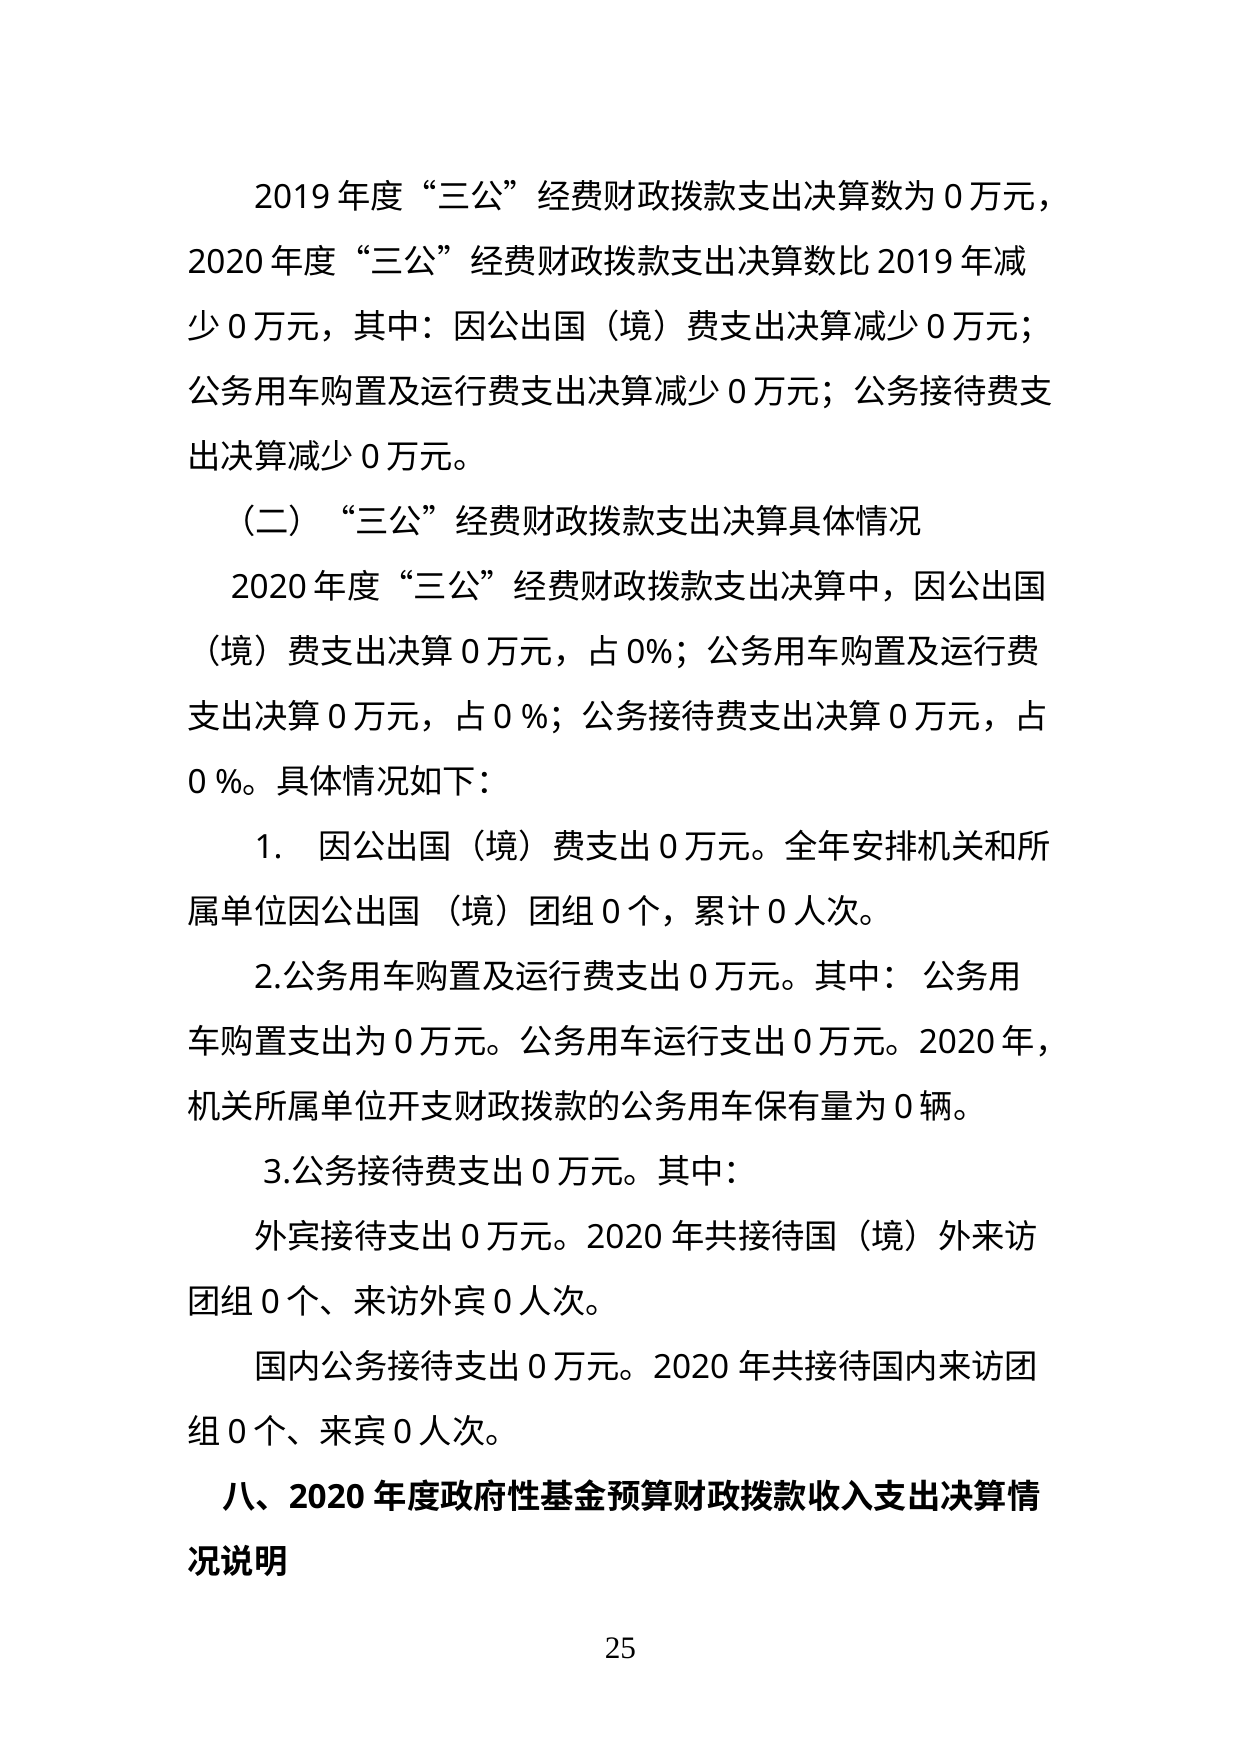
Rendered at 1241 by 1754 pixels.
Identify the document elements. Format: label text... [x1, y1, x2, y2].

text 国内公务接待支出0万元。2020 年共接待国内来访团组0个、来宾0人次。 [187, 1332, 1053, 1462]
text 3.公务接待费支出0万元。其中： [187, 1137, 1053, 1202]
text 外宾接待支出0万元。2020 年共接待国（境）外来访团组0个、来访外宾0人次。 [187, 1202, 1053, 1332]
text 八、2020 年度政府性基金预算财政拨款收入支出决算情况说明 [187, 1462, 1053, 1592]
text 2019年度“三公”经费财政拨款支出决算数为0万元，2020年度“三公”经费财政拨款支出决算数比2019年减少0万元，其中：因公出国（境）费支出决算减少0万元；公务用车购置及运行费支出决算减少0万元；公务接待费支出决算减少0万元。 [187, 162, 1053, 487]
list 因公出国（境）费支出0万元。全年安排机关和所属单位因公出国 （境）团组0个，累计0人次。 [187, 812, 1053, 942]
text 2.公务用车购置及运行费支出0万元。其中： 公务用车购置支出为0万元。公务用车运行支出0万元。2020年，机关所属单位开支财政拨款的公务用车保有量为0辆。 [187, 942, 1053, 1137]
text （二）“三公”经费财政拨款支出决算具体情况 [187, 487, 1053, 552]
text 2020年度“三公”经费财政拨款支出决算中，因公出国（境）费支出决算0万元，占0%；公务用车购置及运行费支出决算0万元，占0 %；公务接待费支出决算0万元，占0 %。具体情况如下： [187, 552, 1053, 812]
